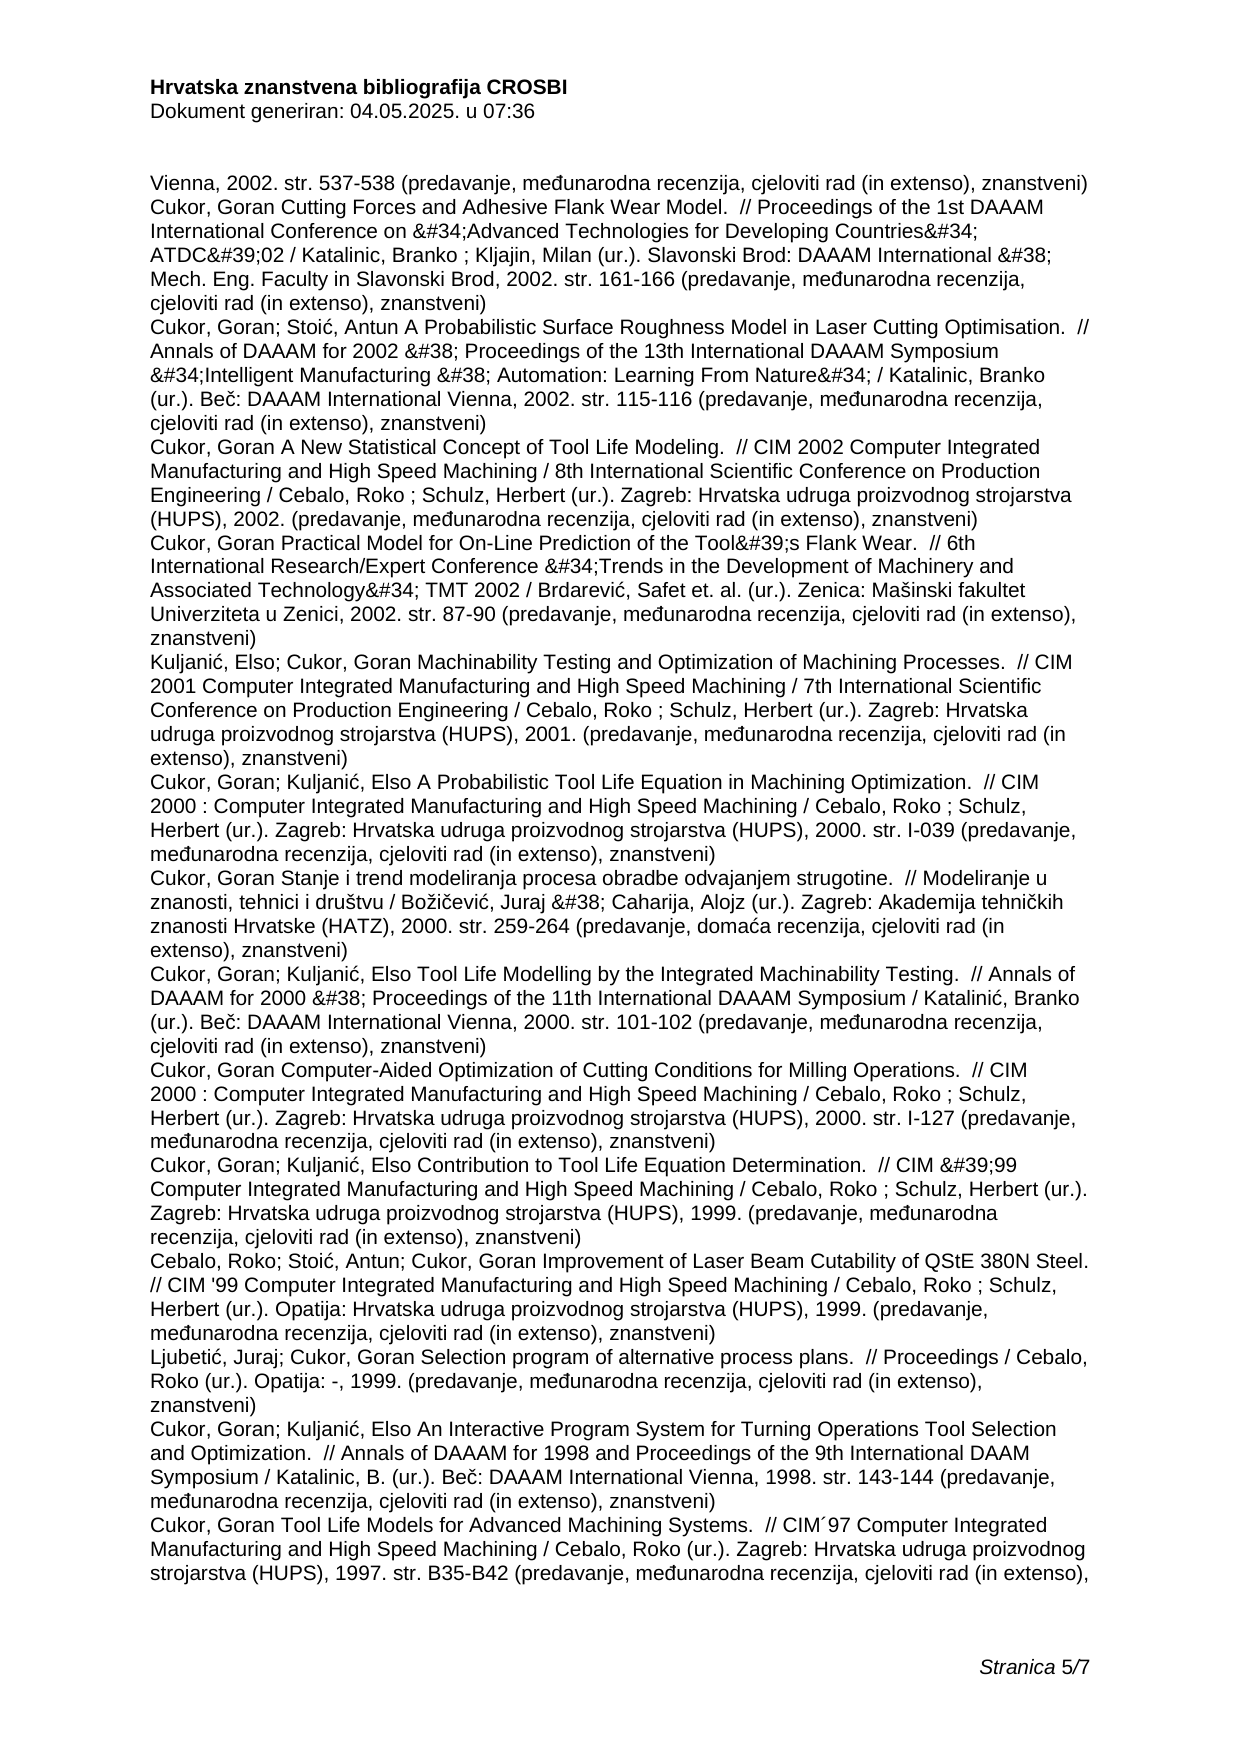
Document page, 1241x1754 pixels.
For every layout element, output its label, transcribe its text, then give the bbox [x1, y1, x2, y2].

text Cukor, Goran [150, 866, 1090, 962]
text Cukor, Goran; Kuljanić, Elso [150, 1417, 1090, 1513]
text Cukor, Goran; Kuljanić, Elso [150, 1153, 1090, 1249]
text Cukor, Goran; Kuljanić, Elso [150, 770, 1090, 866]
text Cukor, Goran [150, 195, 1090, 315]
text Cukor, Goran [150, 1057, 1090, 1153]
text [150, 171, 1090, 195]
text Cukor, Goran [150, 1513, 1090, 1584]
text Cukor, Goran [150, 530, 1090, 650]
text Cebalo, Roko; Stoić, Antun; Cukor, Goran [150, 1249, 1090, 1345]
text Cukor, Goran; Stoić, Antun [150, 315, 1090, 434]
text Kuljanić, Elso; Cukor, Goran [150, 650, 1090, 770]
text Ljubetić, Juraj; Cukor, Goran [150, 1345, 1090, 1417]
text Cukor, Goran [150, 434, 1090, 530]
text Cukor, Goran; Kuljanić, Elso [150, 962, 1090, 1057]
